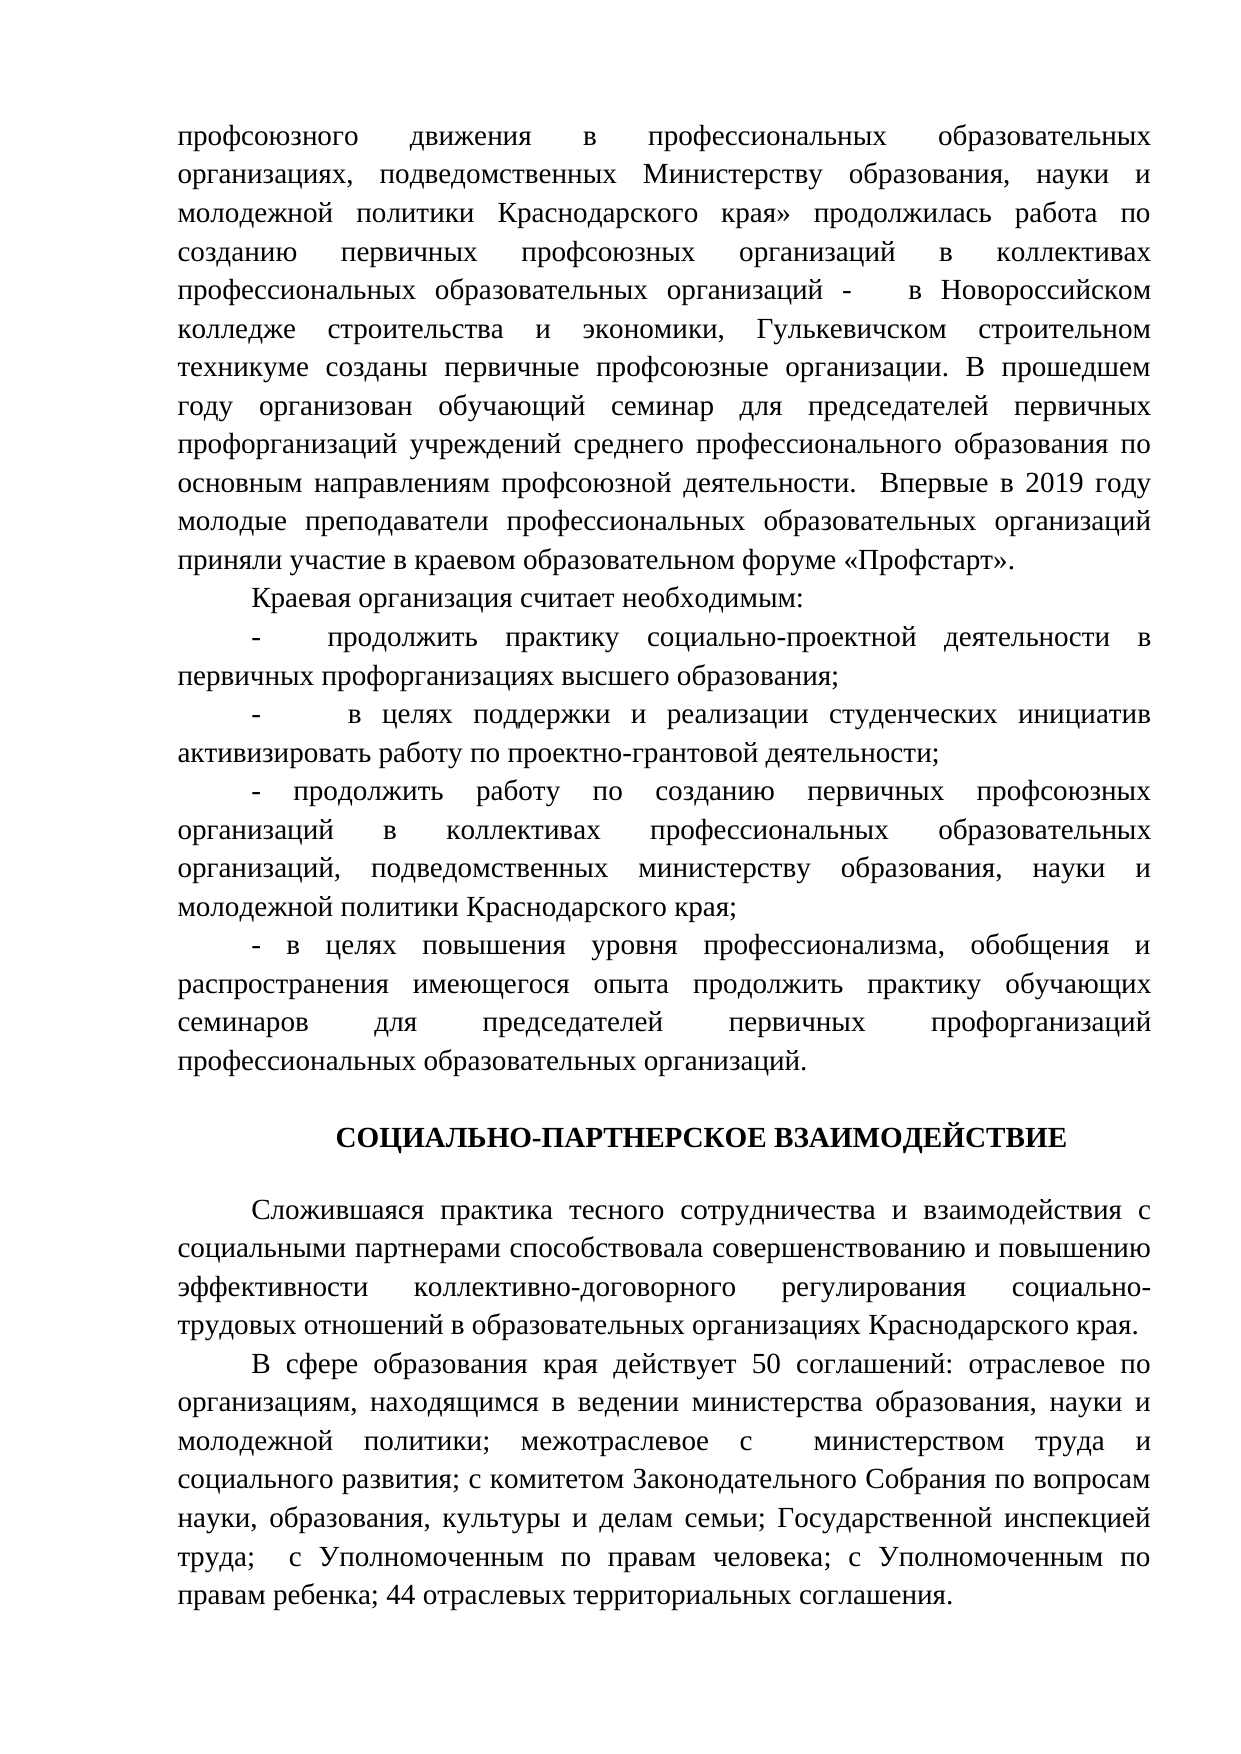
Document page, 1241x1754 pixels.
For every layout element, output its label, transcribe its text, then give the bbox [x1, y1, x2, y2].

text В сфере образования края действует 50 соглашений: отраслевое по организациям, находящимся в ведении министерства образования, науки и молодежной политики; межотраслевое с министерством труда и социального развития; с комитетом Законодательного Собрания по вопросам науки, образования, культуры и делам семьи; Государственной инспекцией труда; с Уполномоченным по правам человека; с Уполномоченным по правам ребенка; 44 отраслевых территориальных соглашения. [177, 1346, 1152, 1611]
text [177, 118, 1152, 576]
text Краевая организация считает необходимым: [177, 581, 1152, 614]
text - продолжить работу по созданию первичных профсоюзных организаций в коллективах профессиональных образовательных организаций, подведомственных министерству образования, науки и молодежной политики Краснодарского края; [177, 773, 1152, 922]
list продолжить практику социально-проектной деятельности в первичных профорганизациях высшего образования; [177, 619, 1152, 691]
text СОЦИАЛЬНО-ПАРТНЕРСКОЕ ВЗАИМОДЕЙСТВИЕ [177, 1120, 1152, 1154]
list в целях поддержки и реализации студенческих инициатив активизировать работу по проектно-грантовой деятельности; [177, 696, 1152, 768]
text Сложившаяся практика тесного сотрудничества и взаимодействия с социальными партнерами способствовала совершенствованию и повышению эффективности коллективно-договорного регулирования социально-трудовых отношений в образовательных организациях Краснодарского края. [177, 1192, 1152, 1341]
text - в целях повышения уровня профессионализма, обобщения и распространения имеющегося опыта продолжить практику обучающих семинаров для председателей первичных профорганизаций профессиональных образовательных организаций. [177, 927, 1152, 1077]
